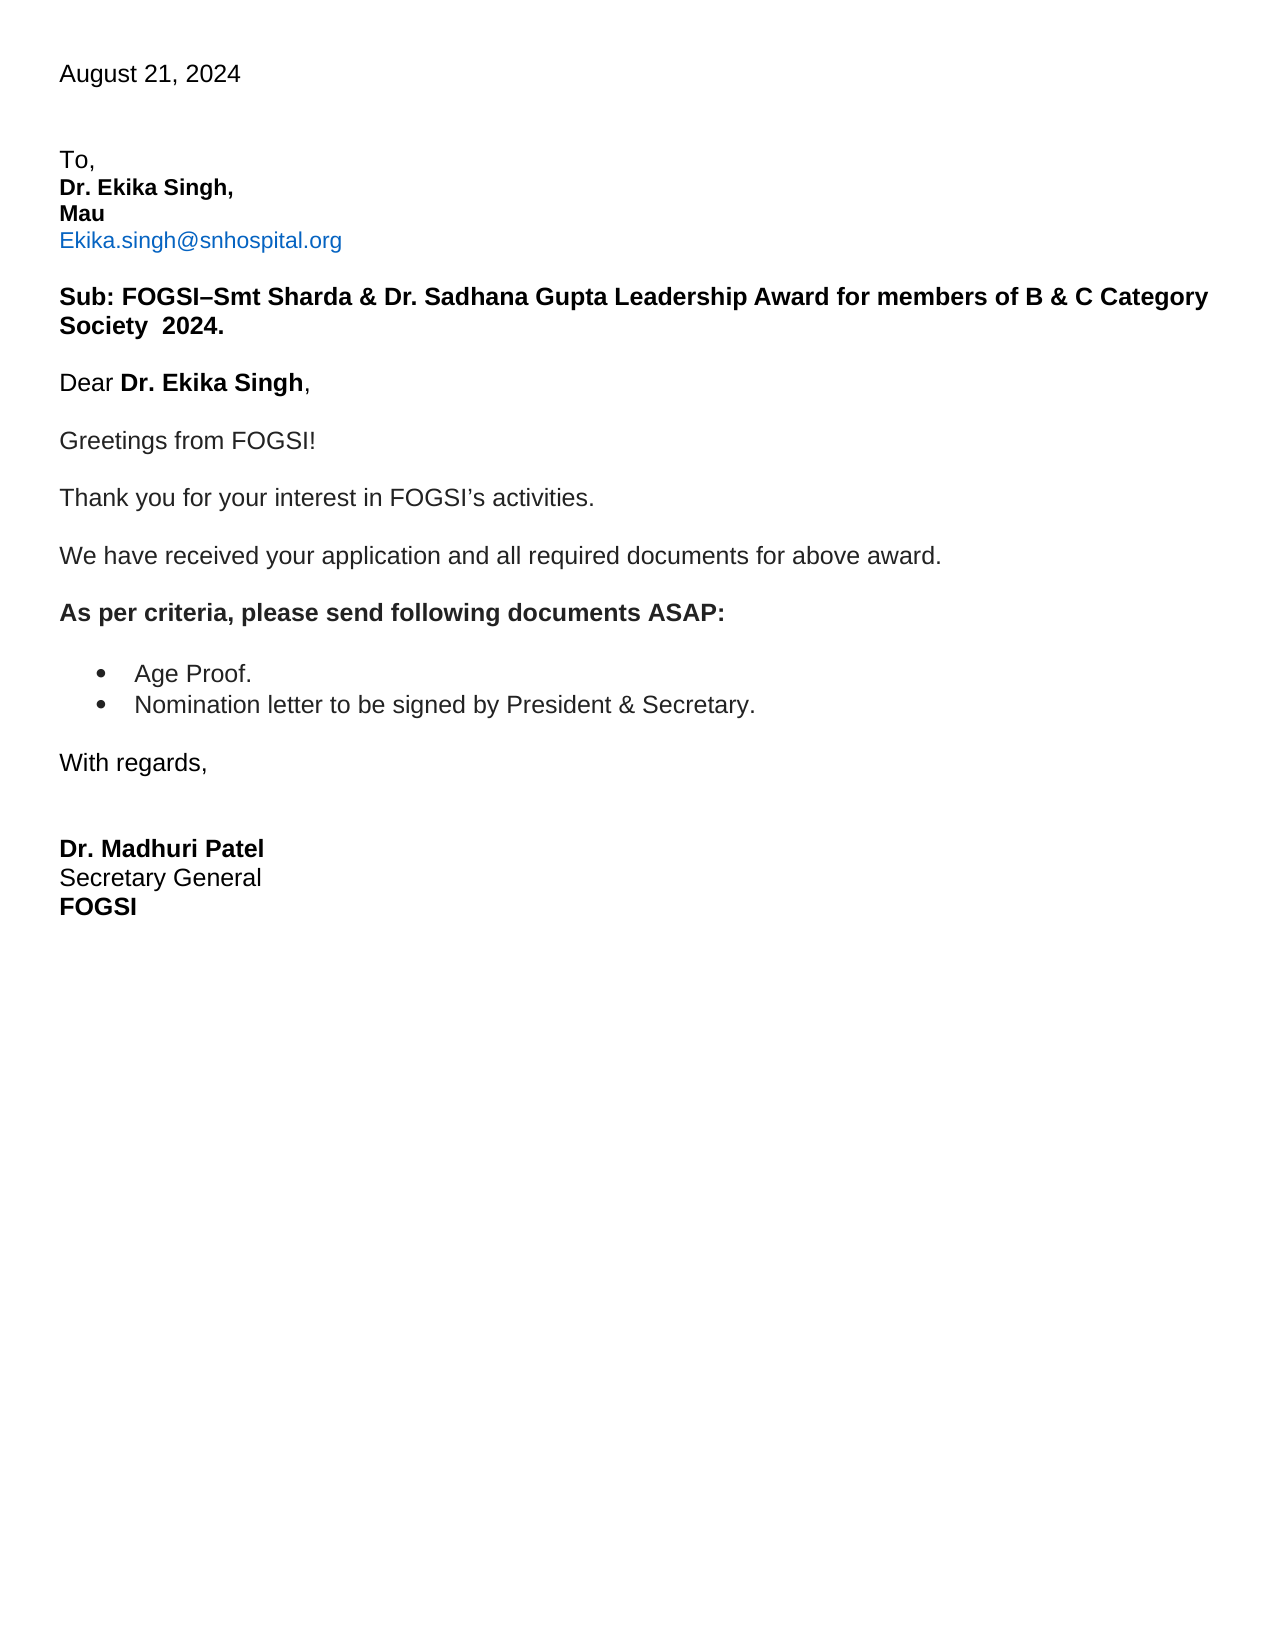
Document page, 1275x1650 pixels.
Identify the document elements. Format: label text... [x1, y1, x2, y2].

text FOGSI [59, 892, 1216, 921]
list Nomination letter to be signed by President & Secretary. [97, 691, 1216, 719]
text With regards, [59, 748, 1216, 777]
text Dr. Madhuri Patel [59, 834, 1216, 863]
text We have received your application and all required documents for above award. [59, 541, 1216, 569]
text Mau [59, 200, 1216, 227]
text Sub: FOGSI–Smt Sharda & Dr. Sadhana Gupta Leadership Award for members of B & C Category Society 2024. [59, 282, 1216, 339]
text Dr. Ekika Singh, [59, 174, 1216, 200]
text Secretary General [59, 863, 1216, 892]
text To, [59, 145, 1216, 174]
text Ekika.singh@snhospital.org [59, 227, 1216, 253]
text Dear Dr. Ekika Singh, [59, 368, 1216, 397]
text As per criteria, please send following documents ASAP: [59, 598, 1216, 627]
text Thank you for your interest in FOGSI’s activities. [59, 483, 1216, 512]
list Age Proof. [97, 659, 1216, 687]
text Greetings from FOGSI! [59, 426, 1216, 454]
text August 21, 2024 [59, 59, 1216, 88]
